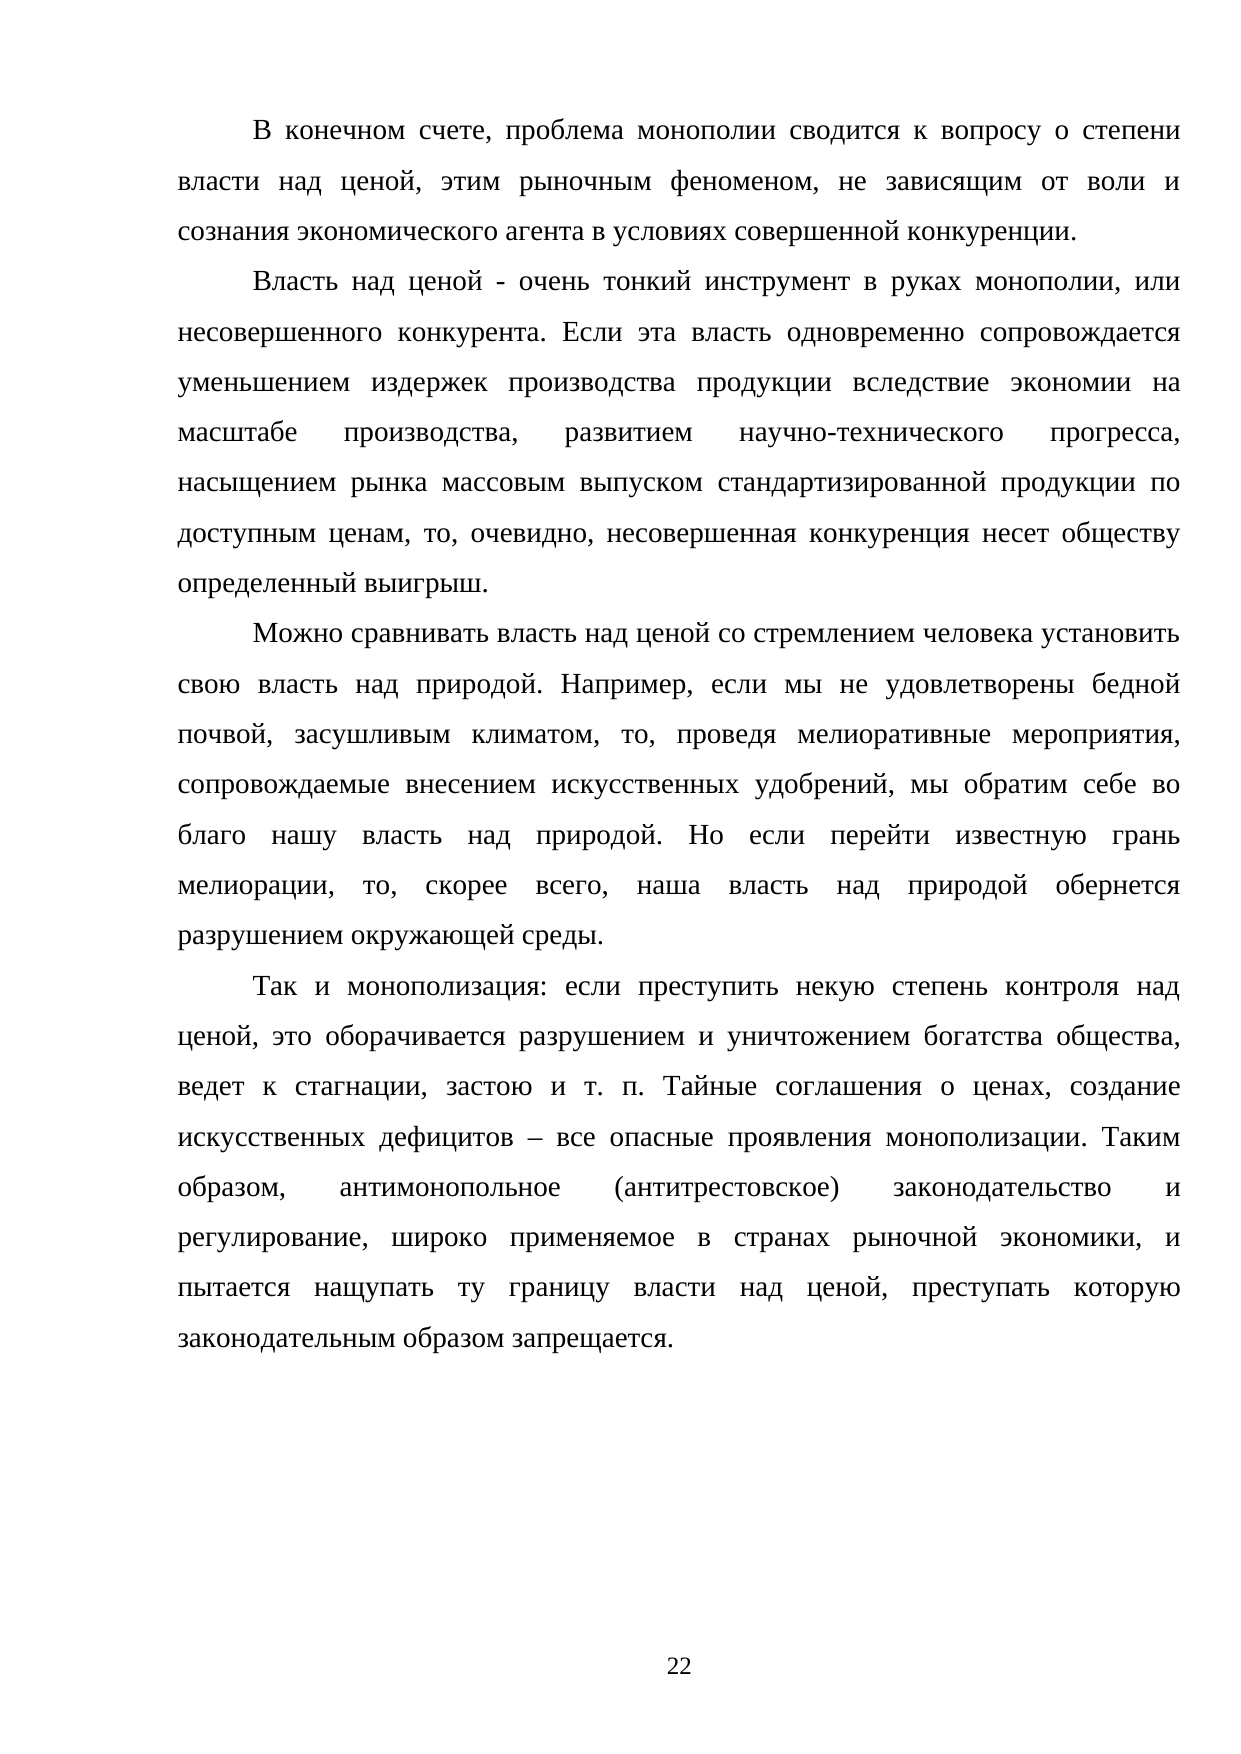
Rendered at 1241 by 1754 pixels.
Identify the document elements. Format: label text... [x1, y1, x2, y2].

text Так и монополизация: если преступить некую степень контроля над ценой, это оборачивается разрушением и уничтожением богатства общества, ведет к стагнации, застою и т. п. Тайные соглашения о ценах, создание искусственных дефицитов – все опасные проявления монополизации. Таким образом, антимонопольное (антитрестовское) законодательство и регулирование, широко применяемое в странах рыночной экономики, и пытается нащупать ту границу власти над ценой, преступать которую законодательным образом запрещается. [177, 968, 1181, 1404]
text В конечном счете, проблема монополии сводится к вопросу о степени власти над ценой, этим рыночным феноменом, не зависящим от воли и сознания экономического агента в условиях совершенной конкуренции. [177, 112, 1181, 247]
text Власть над ценой - очень тонкий инструмент в руках монополии, или несовершенного конкурента. Если эта власть одновременно сопровождается уменьшением издержек производства продукции вследствие экономии на масштабе производства, развитием научно-технического прогресса, насыщением рынка массовым выпуском стандартизированной продукции по доступным ценам, то, очевидно, несовершенная конкуренция несет обществу определенный выигрыш. [177, 263, 1181, 599]
text Можно сравнивать власть над ценой со стремлением человека установить свою власть над природой. Например, если мы не удовлетворены бедной почвой, засушливым климатом, то, проведя мелиоративные мероприятия, сопровождаемые внесением искусственных удобрений, мы обратим себе во благо нашу власть над природой. Но если перейти известную грань мелиорации, то, скорее всего, наша власть над природой обернется разрушением окружающей среды. [177, 616, 1181, 951]
